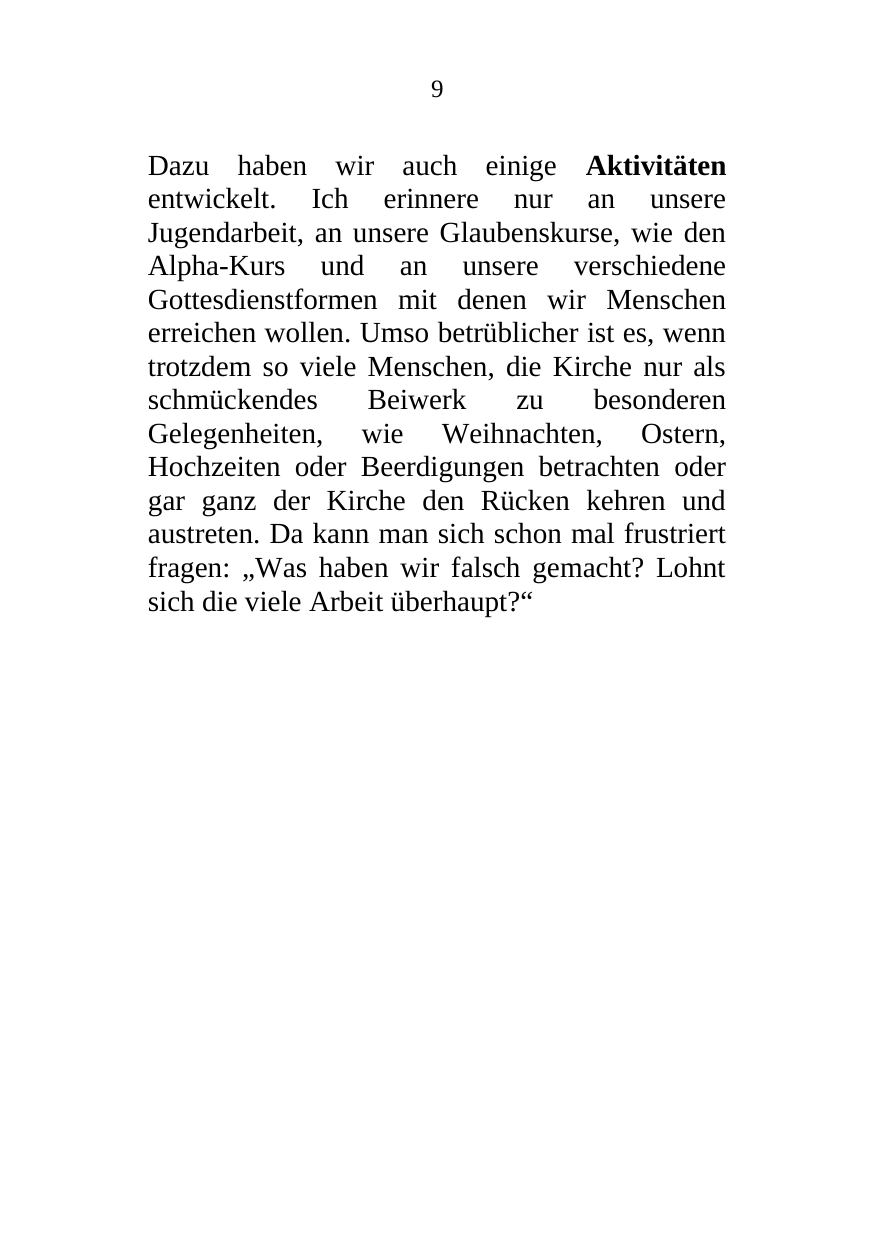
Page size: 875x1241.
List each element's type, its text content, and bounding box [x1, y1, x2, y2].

text Dazu haben wir auch einige Aktivitäten entwickelt. Ich erinnere nur an unsere Jugendarbeit, an unsere Glaubenskurse, wie den Alpha-Kurs und an unsere verschiedene Gottesdienstformen mit denen wir Menschen erreichen wollen. Umso betrüblicher ist es, wenn trotzdem so viele Menschen, die Kirche nur als schmückendes Beiwerk zu besonderen Gelegenheiten, wie Weihnachten, Ostern, Hochzeiten oder Beerdigungen betrachten oder gar ganz der Kirche den Rücken kehren und austreten. Da kann man sich schon mal frustriert fragen: „Was haben wir falsch gemacht? Lohnt sich die viele Arbeit überhaupt?“ [148, 148, 726, 617]
